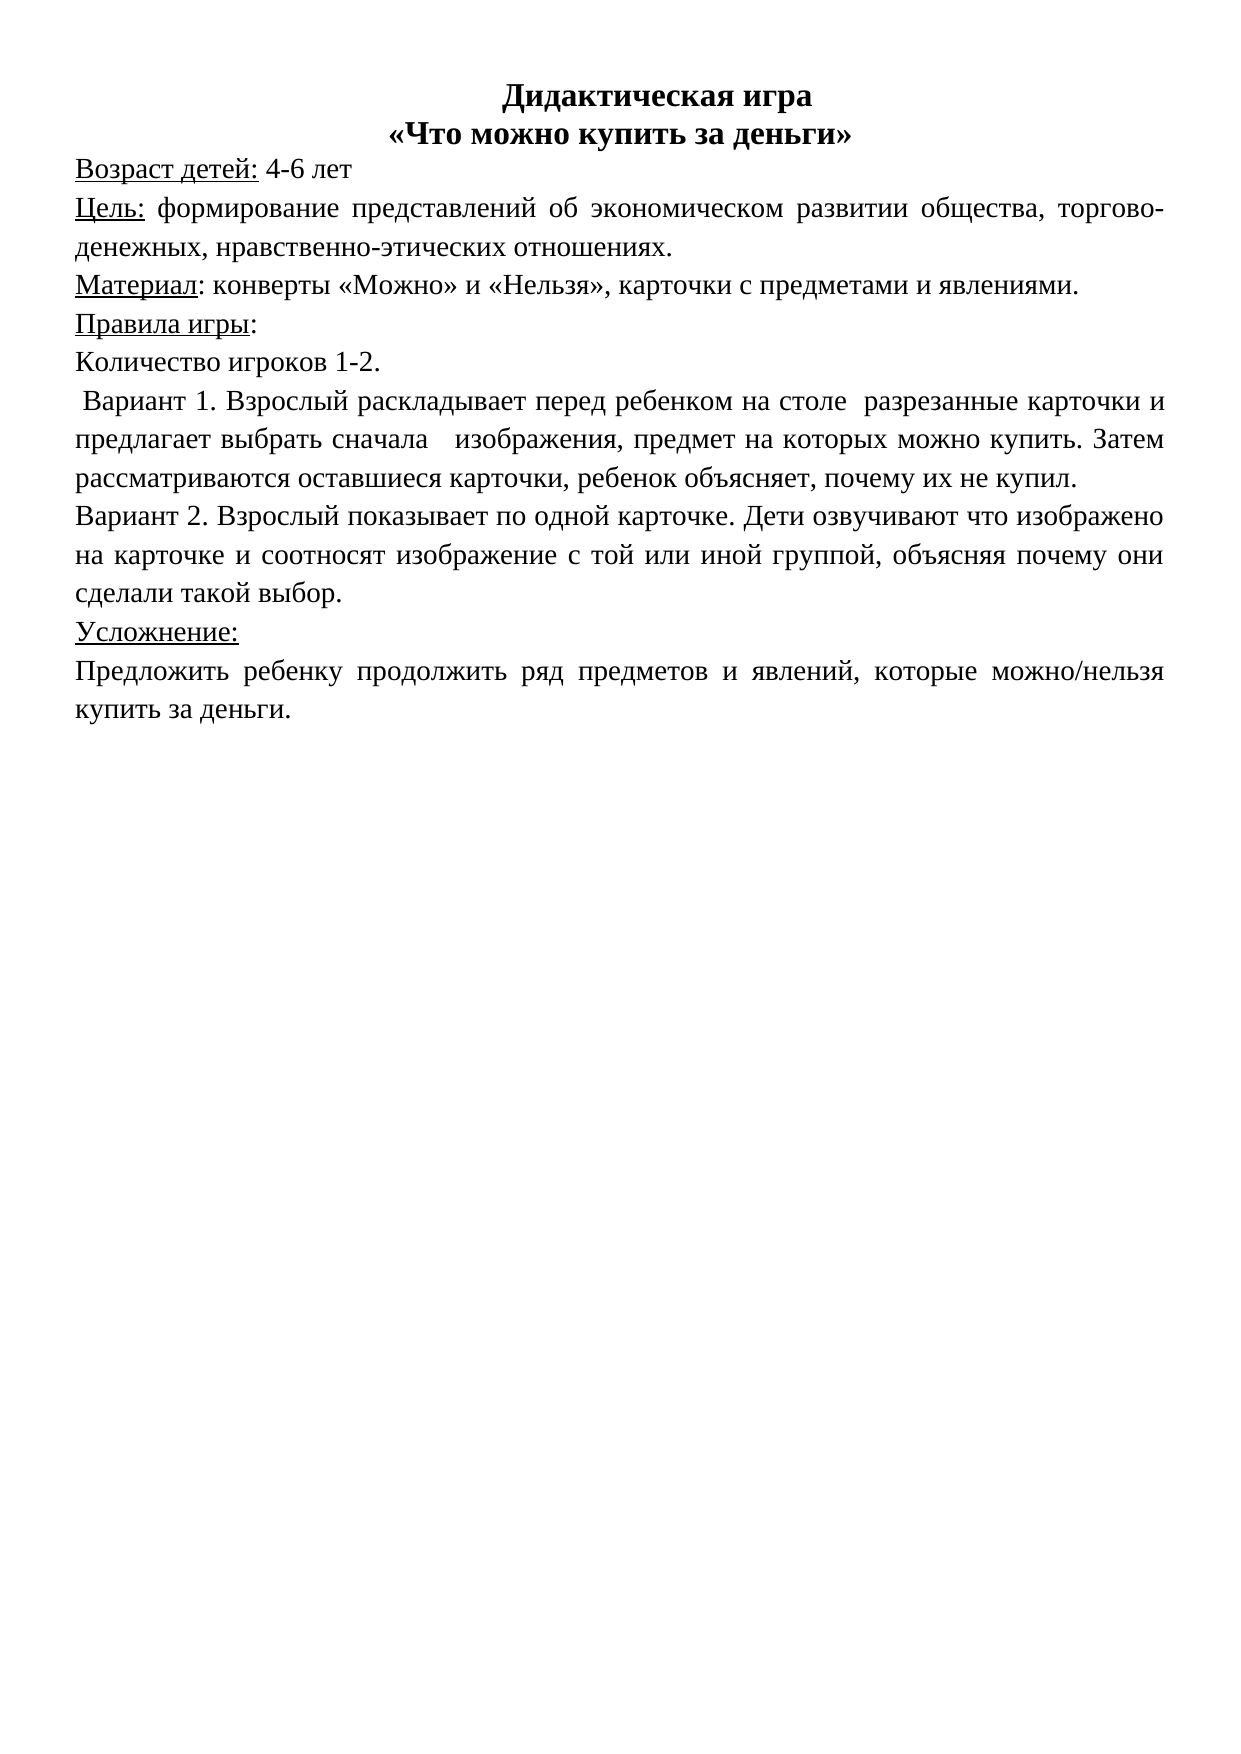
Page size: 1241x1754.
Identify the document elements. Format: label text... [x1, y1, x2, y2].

text Усложнение: [75, 614, 1165, 648]
text Дидактическая игра [75, 75, 1165, 113]
text Вариант 2. Взрослый показывает по одной карточке. Дети озвучивают что изображено на карточке и соотносят изображение с той или иной группой, объясняя почему они сделали такой выбор. [75, 498, 1165, 609]
text Количество игроков 1-2. [75, 344, 1165, 378]
text Цель: формирование представлений об экономическом развитии общества, торгово-денежных, нравственно-этических отношениях. [75, 190, 1165, 262]
text Возраст детей: 4-6 лет [75, 152, 1165, 185]
text Предложить ребенку продолжить ряд предметов и явлений, которые можно/нельзя купить за деньги. [75, 653, 1165, 725]
text Вариант 1. Взрослый раскладывает перед ребенком на столе разрезанные карточки и предлагает выбрать сначала изображения, предмет на которых можно купить. Затем рассматриваются оставшиеся карточки, ребенок объясняет, почему их не купил. [75, 383, 1165, 493]
text «Что можно купить за деньги» [75, 113, 1165, 152]
text Материал: конверты «Можно» и «Нельзя», карточки с предметами и явлениями. [75, 267, 1165, 301]
text Правила игры: [75, 306, 1165, 339]
